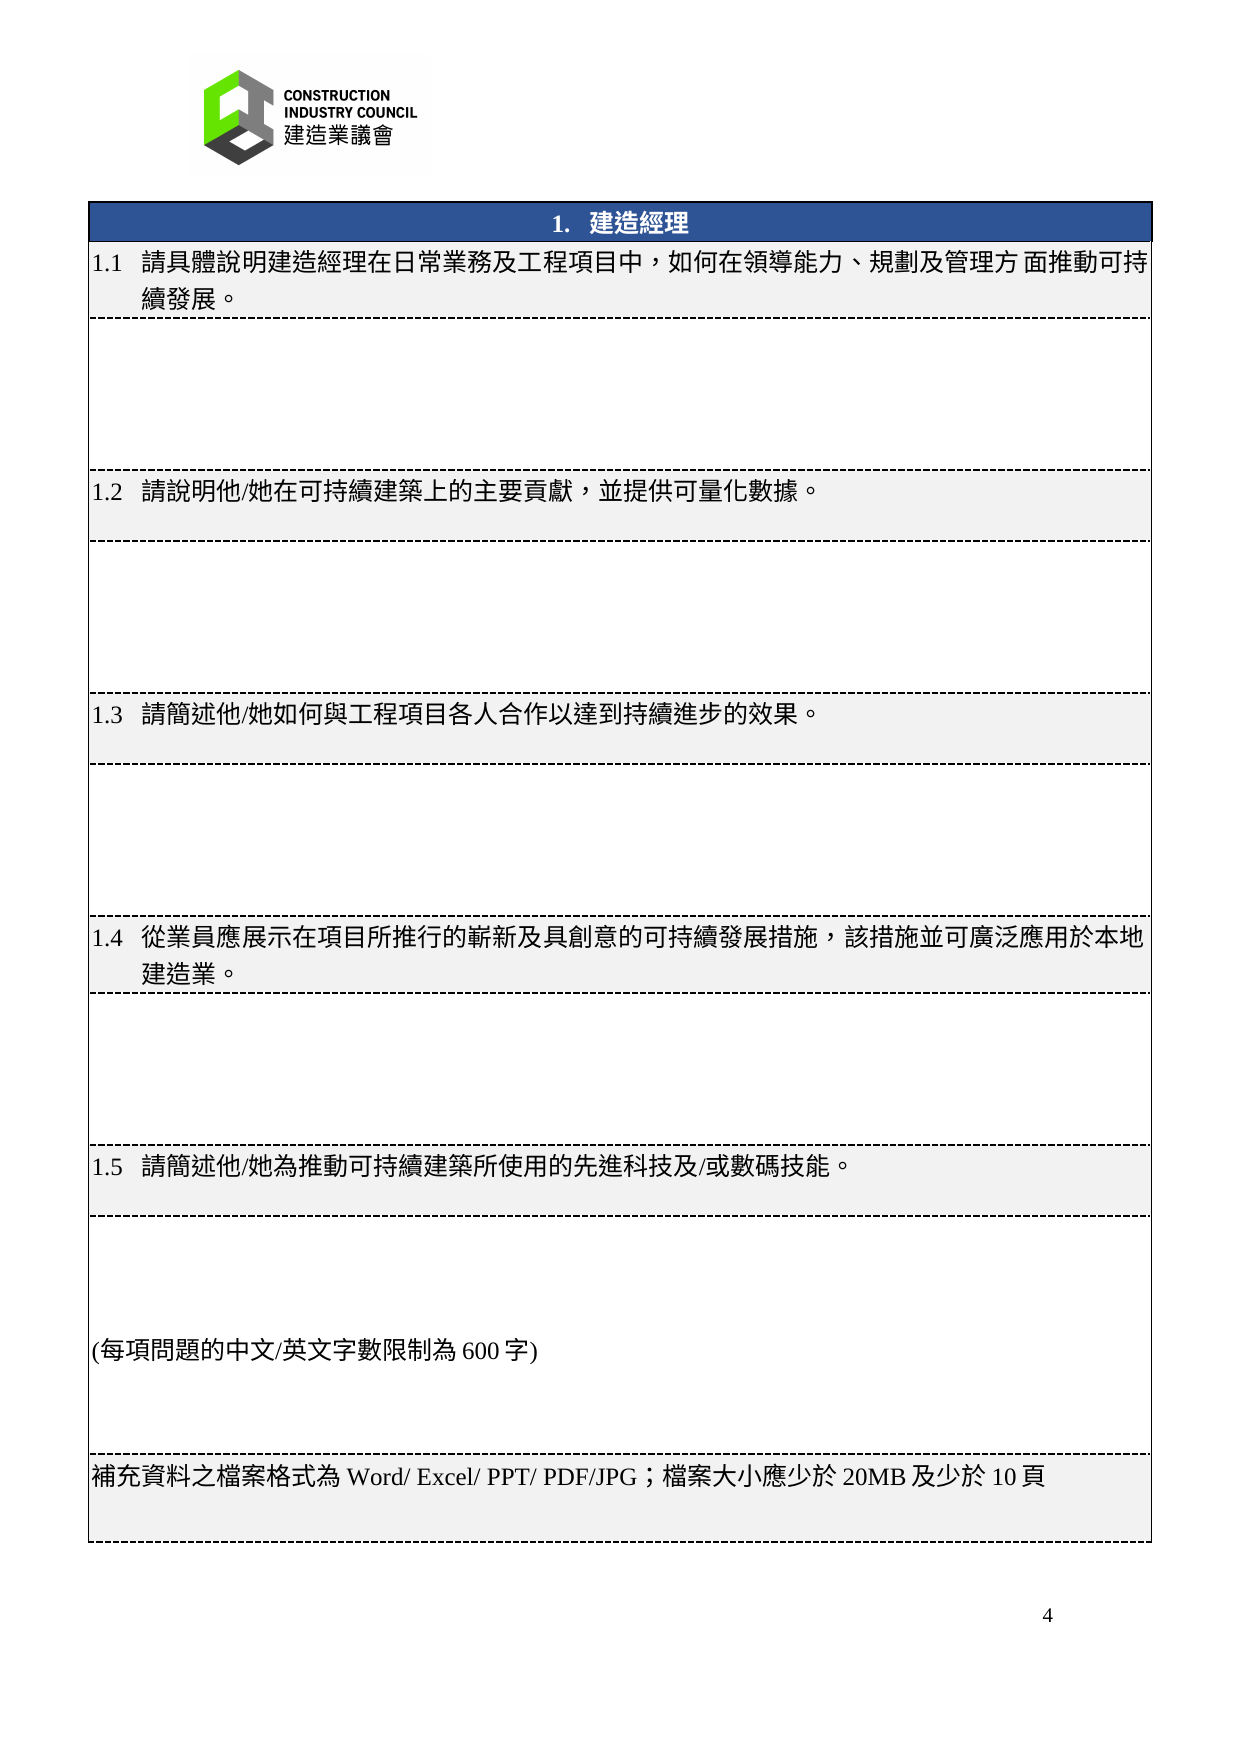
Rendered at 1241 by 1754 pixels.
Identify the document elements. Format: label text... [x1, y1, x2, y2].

table_cell 1.1 請具體說明建造經理在日常業務及工程項目中，如何在領導能力、規劃及管理方面推動可持續發展。 [89, 241, 1151, 317]
table_cell 1.4 從業員應展示在項目所推行的嶄新及具創意的可持續發展措施，該措施並可廣泛應用於本地建造業。 [89, 915, 1151, 992]
table_cell [89, 992, 1151, 1144]
table_header 建造經理 [90, 203, 1151, 241]
picture [187, 54, 432, 177]
table_cell 補充資料之檔案格式為Word/ Excel/ PPT/ PDF/JPG；檔案大小應少於20MB及少於10頁 [89, 1453, 1151, 1541]
table_cell 1.3 請簡述他/她如何與工程項目各人合作以達到持續進步的效果。 [89, 692, 1151, 763]
table_cell 1.2 請說明他/她在可持續建築上的主要貢獻，並提供可量化數據。 [89, 469, 1151, 540]
table_cell [89, 540, 1151, 692]
table_cell [89, 317, 1151, 469]
table_cell (每項問題的中文/英文字數限制為600字) [89, 1215, 1151, 1453]
table_cell 1.5 請簡述他/她為推動可持續建築所使用的先進科技及/或數碼技能。 [89, 1144, 1151, 1215]
table_cell [89, 763, 1151, 915]
